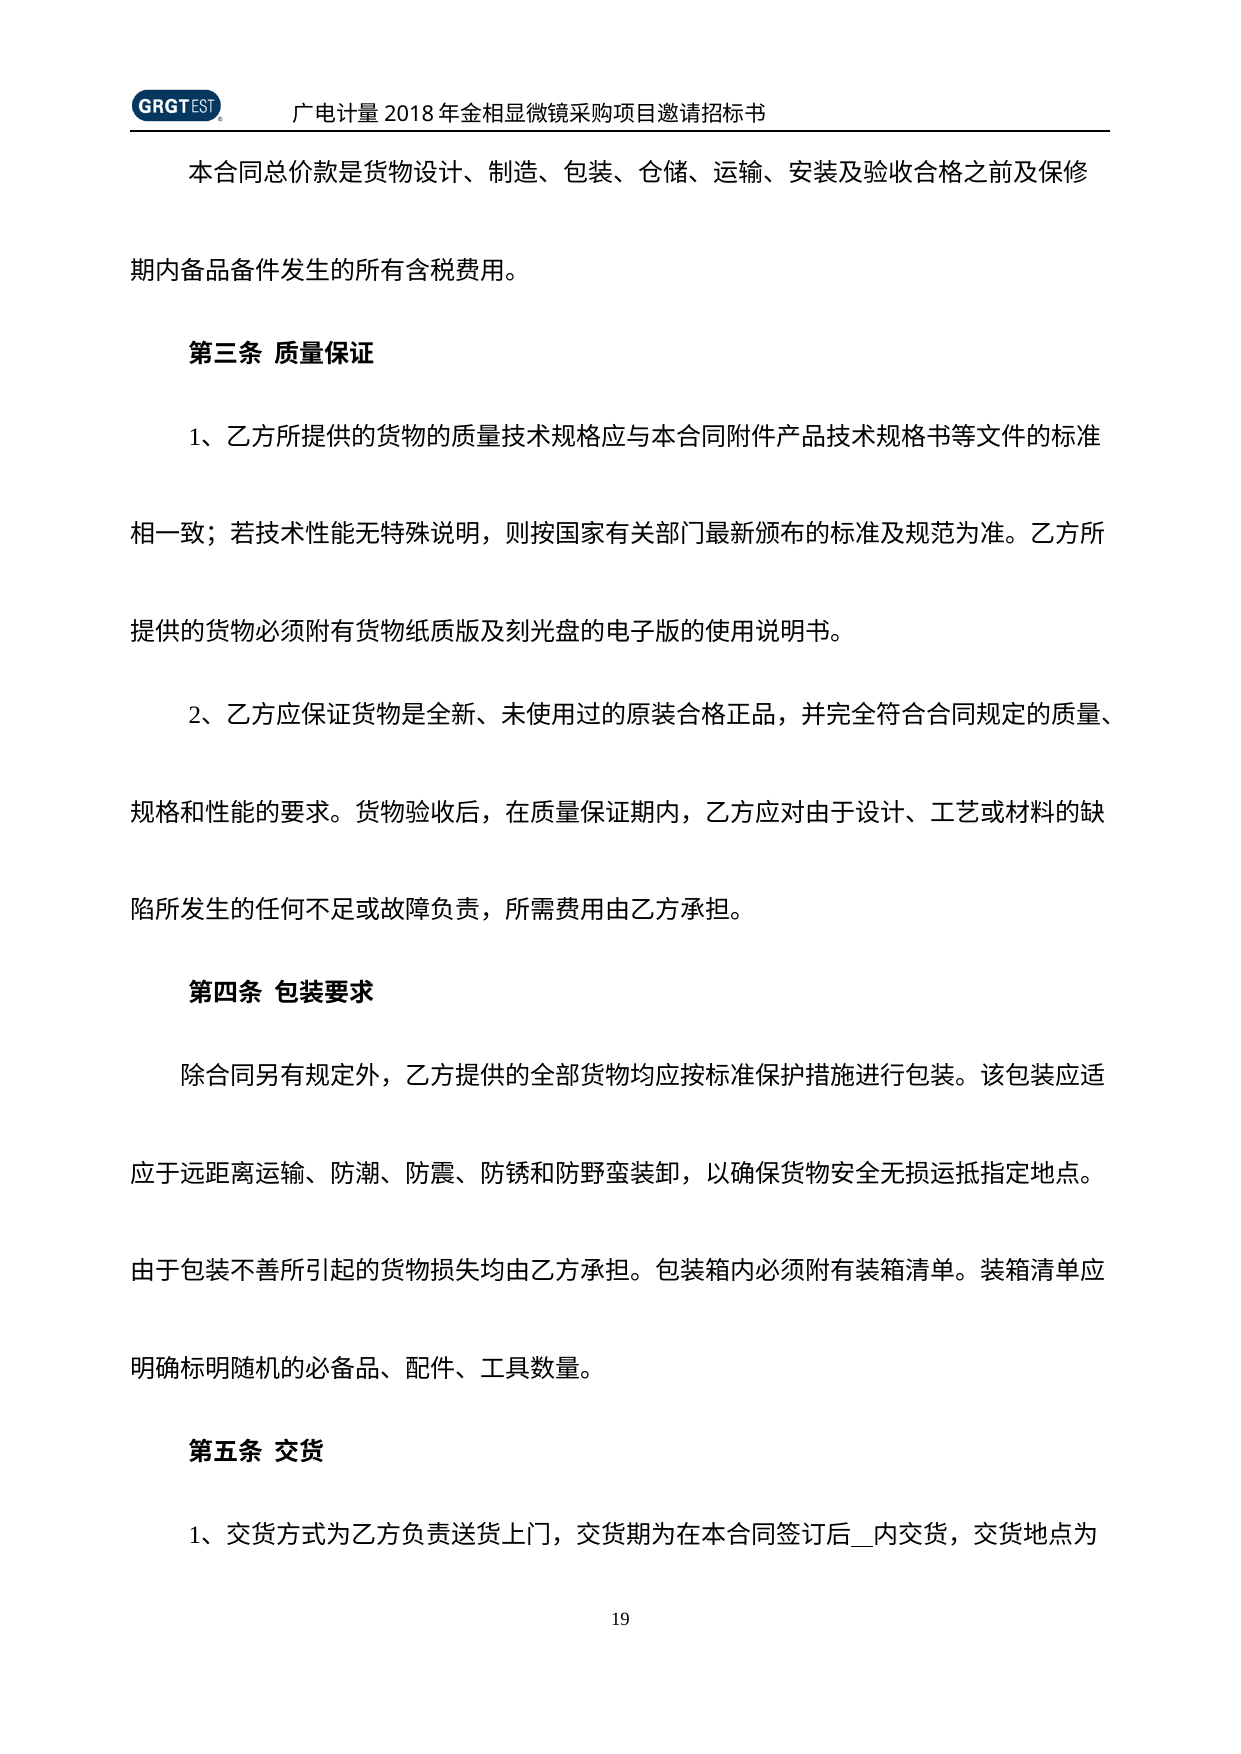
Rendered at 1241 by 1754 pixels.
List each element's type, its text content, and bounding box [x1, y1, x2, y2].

text 第四条 包装要求 [130, 958, 1110, 1023]
text 除合同另有规定外，乙方提供的全部货物均应按标准保护措施进行包装。该包装应适应于远距离运输、防潮、防震、防锈和防野蛮装卸，以确保货物安全无损运抵指定地点。由于包装不善所引起的货物损失均由乙方承担。包装箱内必须附有装箱清单。装箱清单应明确标明随机的必备品、配件、工具数量。 [130, 1041, 1110, 1399]
text 第五条 交货 [130, 1417, 1110, 1482]
picture [129, 88, 224, 122]
text 本合同总价款是货物设计、制造、包装、仓储、运输、安装及验收合格之前及保修期内备品备件发生的所有含税费用。 [130, 138, 1110, 301]
text 1、乙方所提供的货物的质量技术规格应与本合同附件产品技术规格书等文件的标准相一致；若技术性能无特殊说明，则按国家有关部门最新颁布的标准及规范为准。乙方所提供的货物必须附有货物纸质版及刻光盘的电子版的使用说明书。 [130, 402, 1110, 662]
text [130, 1500, 1110, 1565]
text 2、乙方应保证货物是全新、未使用过的原装合格正品，并完全符合合同规定的质量、规格和性能的要求。货物验收后，在质量保证期内，乙方应对由于设计、工艺或材料的缺陷所发生的任何不足或故障负责，所需费用由乙方承担。 [130, 680, 1110, 940]
text 第三条 质量保证 [130, 319, 1110, 384]
